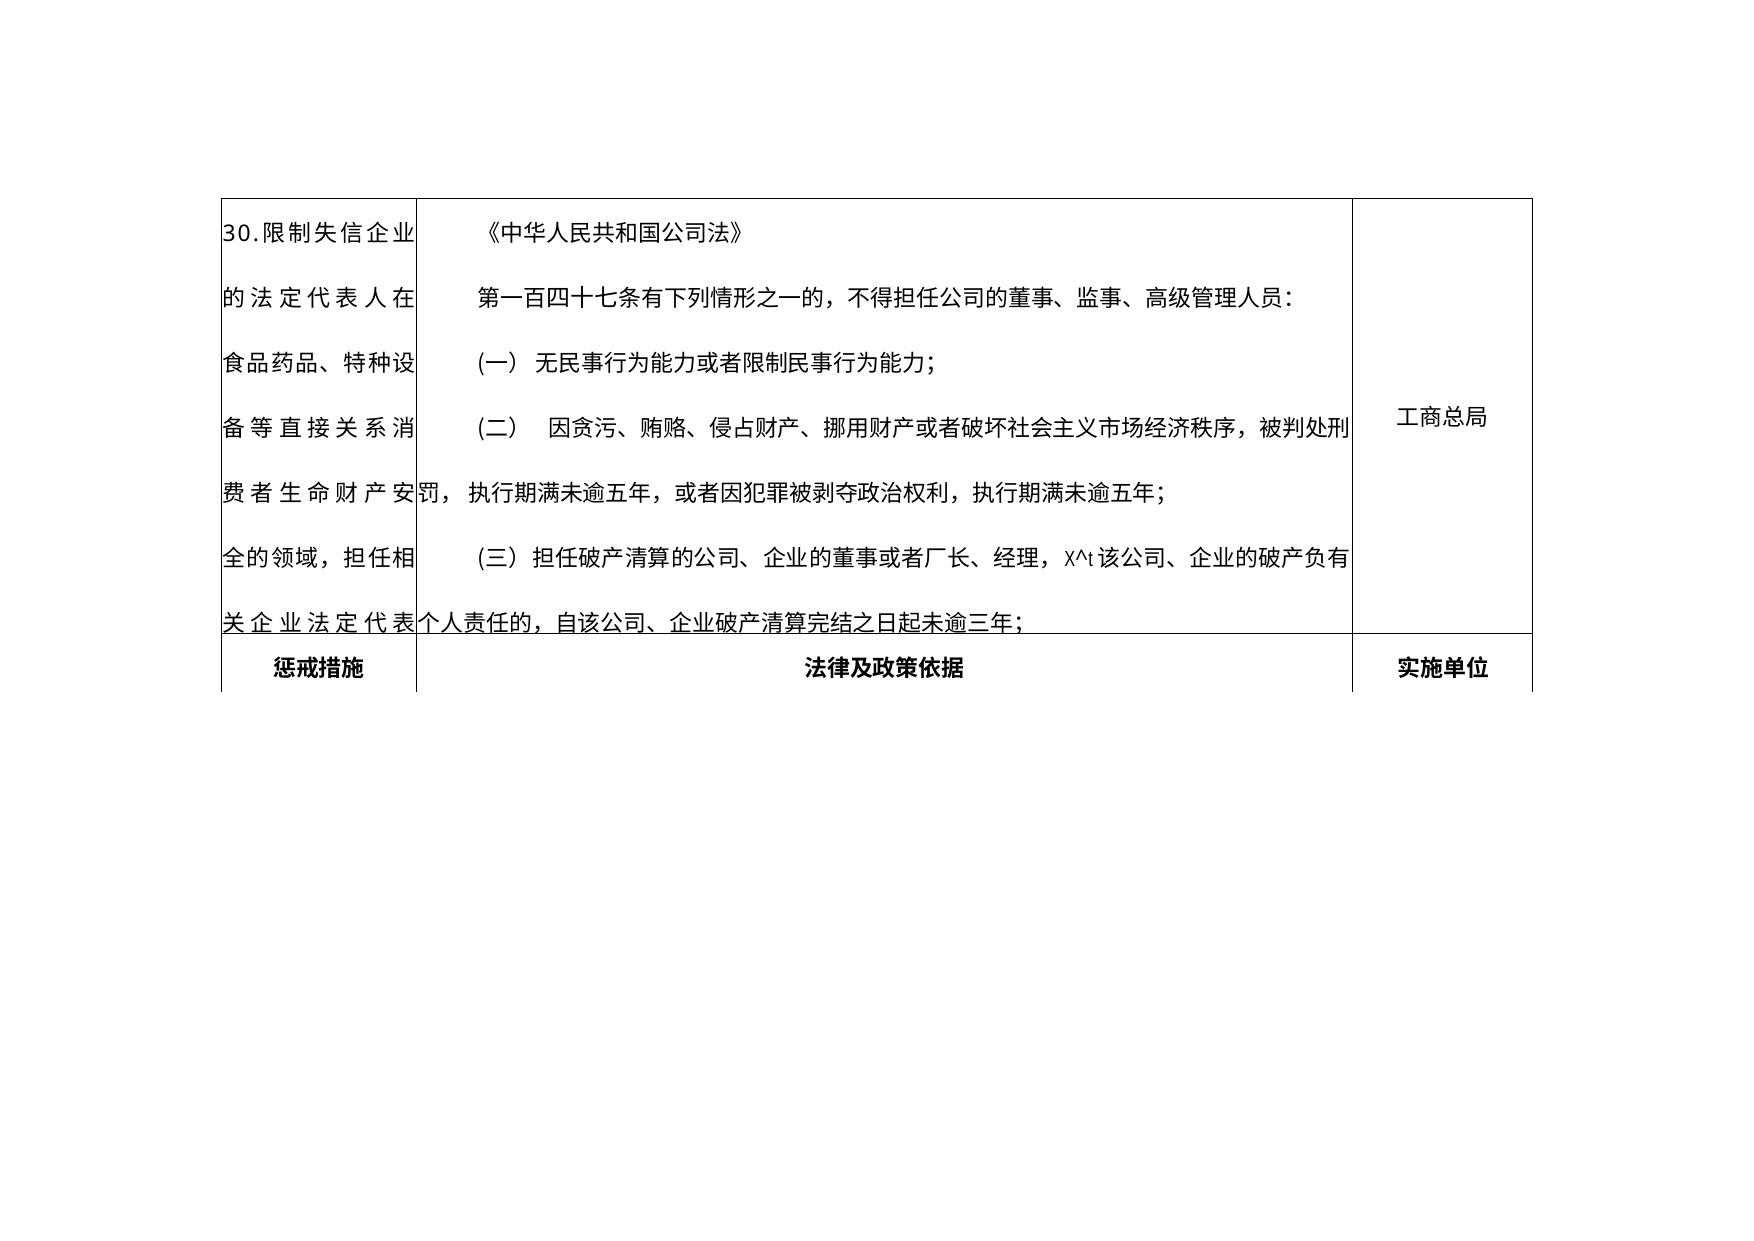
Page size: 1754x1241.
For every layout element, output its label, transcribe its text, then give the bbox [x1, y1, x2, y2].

table_cell 惩戒措施 [222, 634, 416, 692]
table_cell 工商总局 [1353, 199, 1532, 633]
table_cell 《中华人民共和国公司法》 第一百四十七条有下列情形之一的，不得担任公司的董事、监事、高级管理人员： (一） 无民事行为能力或者限制民事行为能力； (二） 因贪污、贿赂、侵占财产、挪用财产或者破坏社会主义市场经济秩序，被判处刑罚， 执行期满未逾五年，或者因犯罪被剥夺政治权利，执行期满未逾五年； (三） 担任破产清算的公司、企业的董事或者厂长、经理，X^t该公司、企业的破产负有 个人责任的，自该公司、企业破产清算完结之日起未逾三年； (四） 担任因违法被吊销营业执照、责令关闭的公司、企业的法定代表人，并负有个人 责任的，自该公司、企业被吊销营业执照之日起未逾三年； (五） 个人所负数额较大的债务到期未清偿。公司违反前款规定选举、委派董事、监事 或者聘任高级管理人员的，该选举、委派或者聘任无效。董事、监事、高级管理人员在任职 [417, 199, 1352, 633]
table_cell 法律及政策依据 [417, 634, 1352, 692]
table_cell 实施单位 [1353, 634, 1532, 692]
table_cell 30.限制失信企业 的法定代表人在 食品药品、特种设 备等直接关系消 费者生命财产安 全的领域，担任相 关企业法定代表 人、监事、董事和 高级管SA员 [222, 199, 416, 633]
